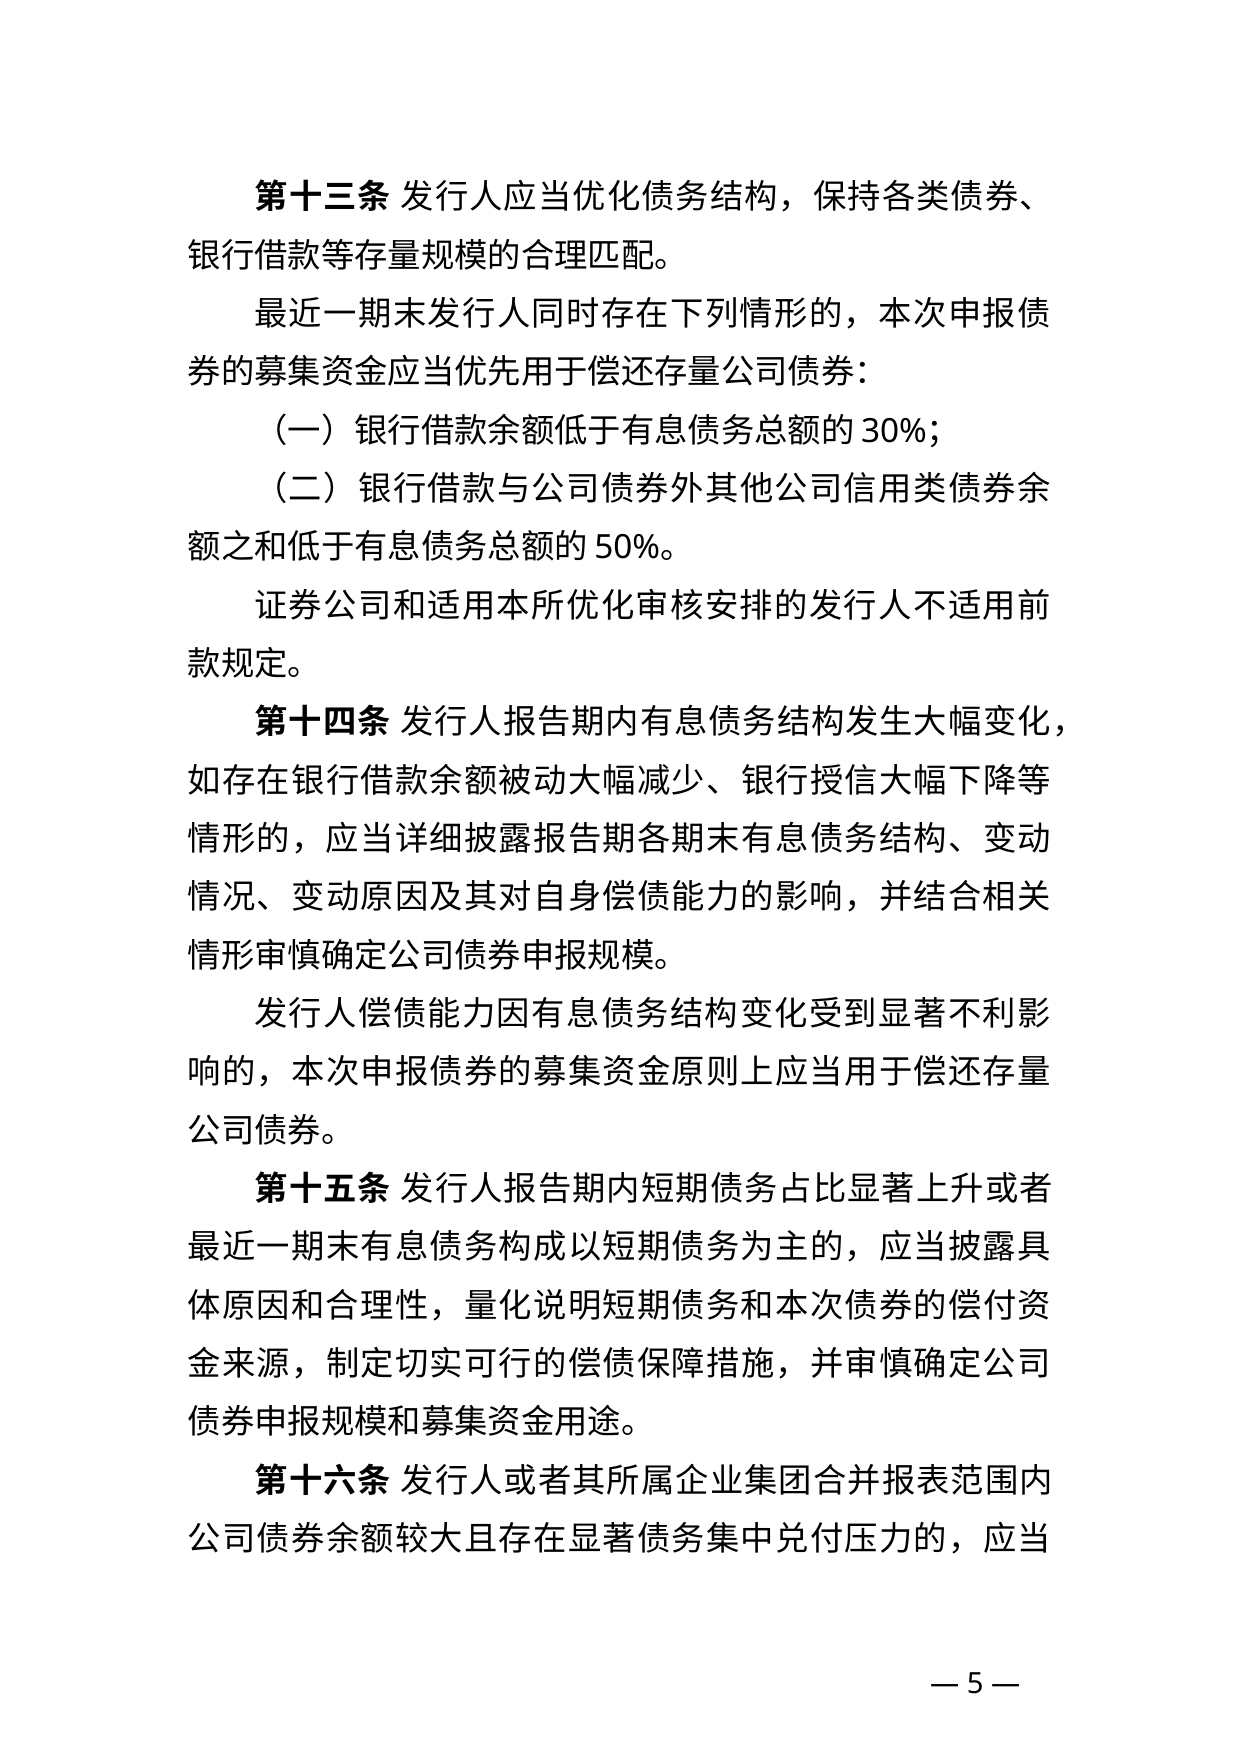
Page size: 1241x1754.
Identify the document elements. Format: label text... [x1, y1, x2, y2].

text （一）银行借款余额低于有息债务总额的30%； [187, 395, 1053, 454]
text 发行人偿债能力因有息债务结构变化受到显著不利影响的，本次申报债券的募集资金原则上应当用于偿还存量公司债券。 [187, 979, 1053, 1154]
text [187, 1445, 1053, 1562]
text 第十四条 发行人报告期内有息债务结构发生大幅变化，如存在银行借款余额被动大幅减少、银行授信大幅下降等情形的，应当详细披露报告期各期末有息债务结构、变动情况、变动原因及其对自身偿债能力的影响，并结合相关情形审慎确定公司债券申报规模。 [187, 687, 1053, 979]
text 第十三条 发行人应当优化债务结构，保持各类债券、银行借款等存量规模的合理匹配。 [187, 162, 1053, 279]
text 证券公司和适用本所优化审核安排的发行人不适用前款规定。 [187, 570, 1053, 687]
text 第十五条 发行人报告期内短期债务占比显著上升或者最近一期末有息债务构成以短期债务为主的，应当披露具体原因和合理性，量化说明短期债务和本次债券的偿付资金来源，制定切实可行的偿债保障措施，并审慎确定公司债券申报规模和募集资金用途。 [187, 1154, 1053, 1445]
text 最近一期末发行人同时存在下列情形的，本次申报债券的募集资金应当优先用于偿还存量公司债券： [187, 279, 1053, 395]
text （二）银行借款与公司债券外其他公司信用类债券余额之和低于有息债务总额的50%。 [187, 454, 1053, 570]
